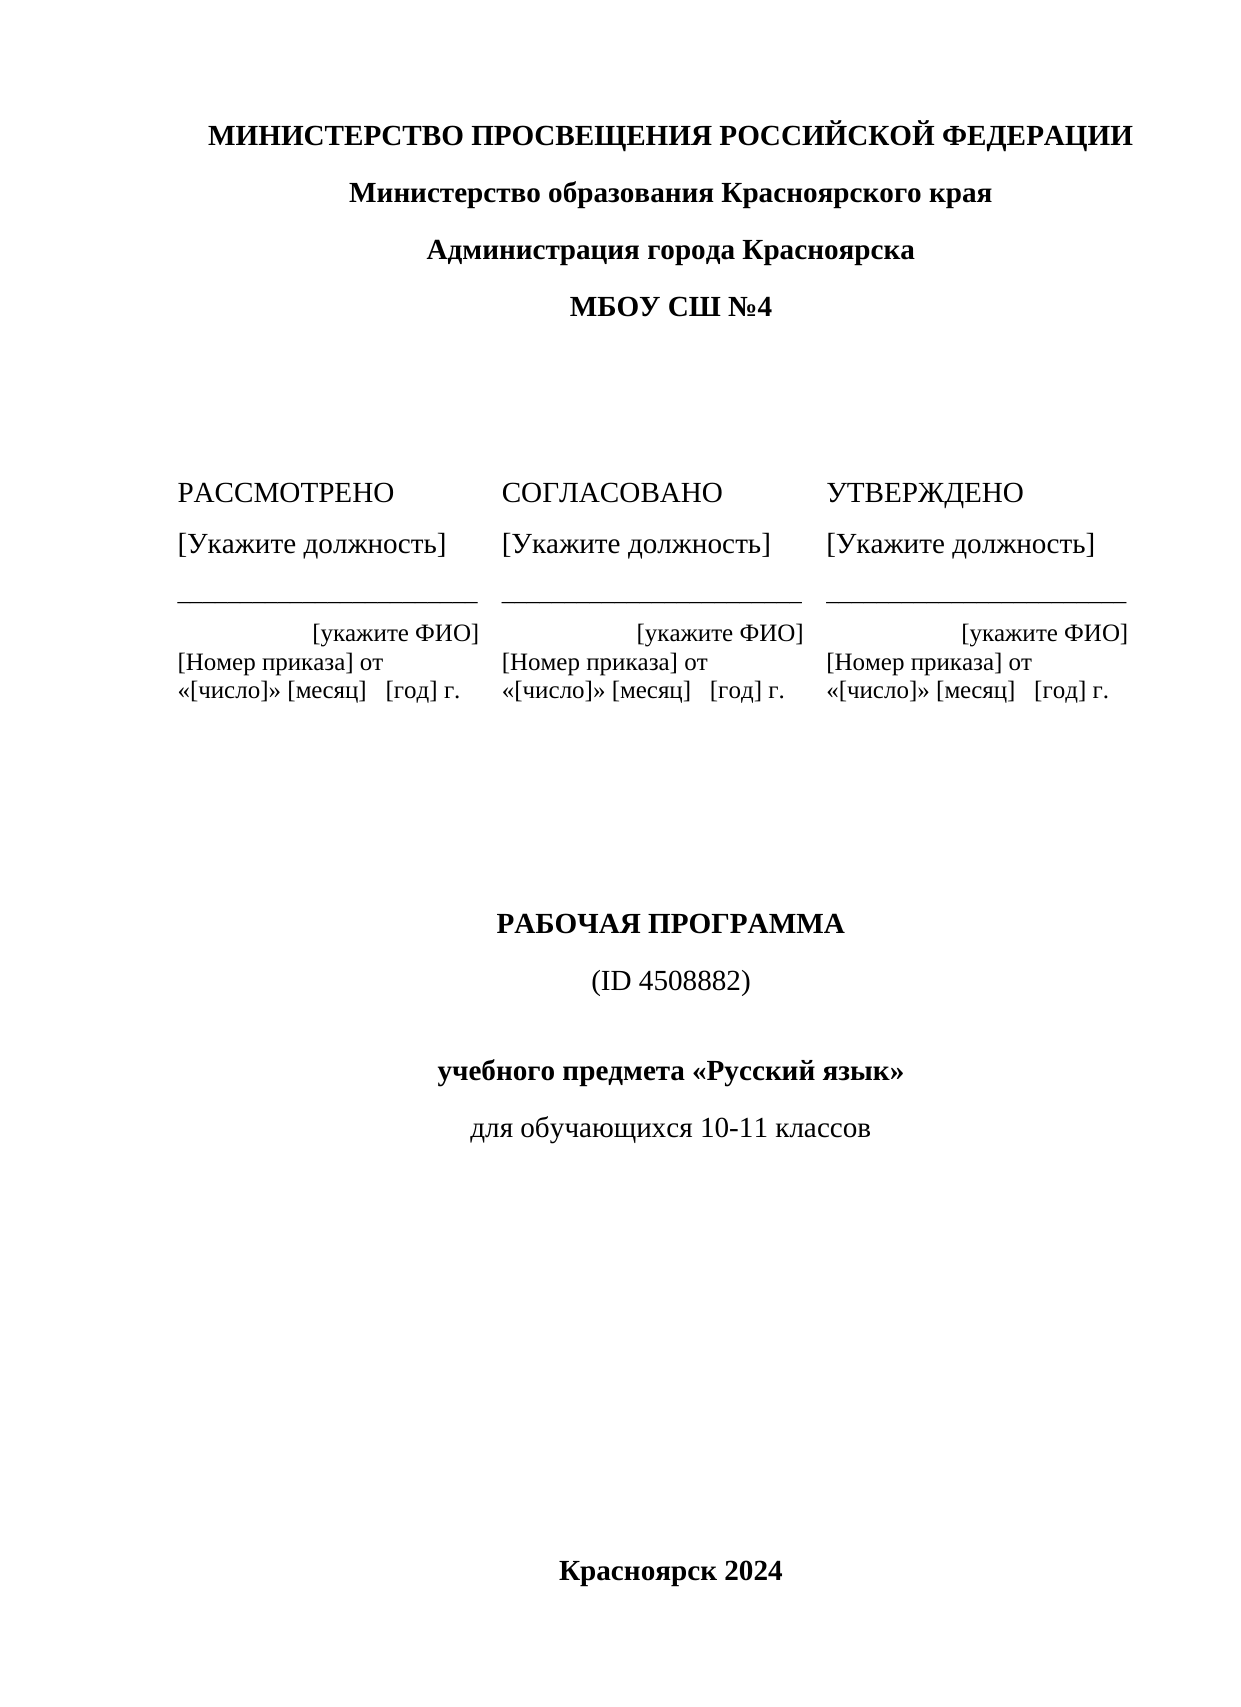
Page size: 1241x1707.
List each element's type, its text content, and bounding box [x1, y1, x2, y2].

text для обучающихся 10-11 классов [190, 1110, 1152, 1143]
text учебного предмета «Русский язык» [190, 1053, 1152, 1086]
text (ID 4508882) [190, 963, 1152, 997]
table_header СОГЛАСОВАНО [Укажите должность] ________________________ [укажите ФИО] [Номер приказа] от «[число]» [месяц] [год] г. [490, 475, 815, 746]
table_header УТВЕРЖДЕНО [Укажите должность] ________________________ [укажите ФИО] [Номер приказа] от «[число]» [месяц] [год] г. [815, 475, 1139, 746]
text Красноярск 2024 [190, 1553, 1152, 1586]
text Администрация города Красноярска [190, 232, 1152, 266]
text РАБОЧАЯ ПРОГРАММА [190, 907, 1152, 940]
text Министерство образования Красноярского края [190, 175, 1152, 209]
table_header РАССМОТРЕНО [Укажите должность] ________________________ [укажите ФИО] [Номер приказа] от «[число]» [месяц] [год] г. [166, 475, 490, 746]
text МИНИСТЕРСТВО ПРОСВЕЩЕНИЯ РОССИЙСКОЙ ФЕДЕРАЦИИ [190, 118, 1152, 152]
text МБОУ СШ №4 [190, 289, 1152, 323]
